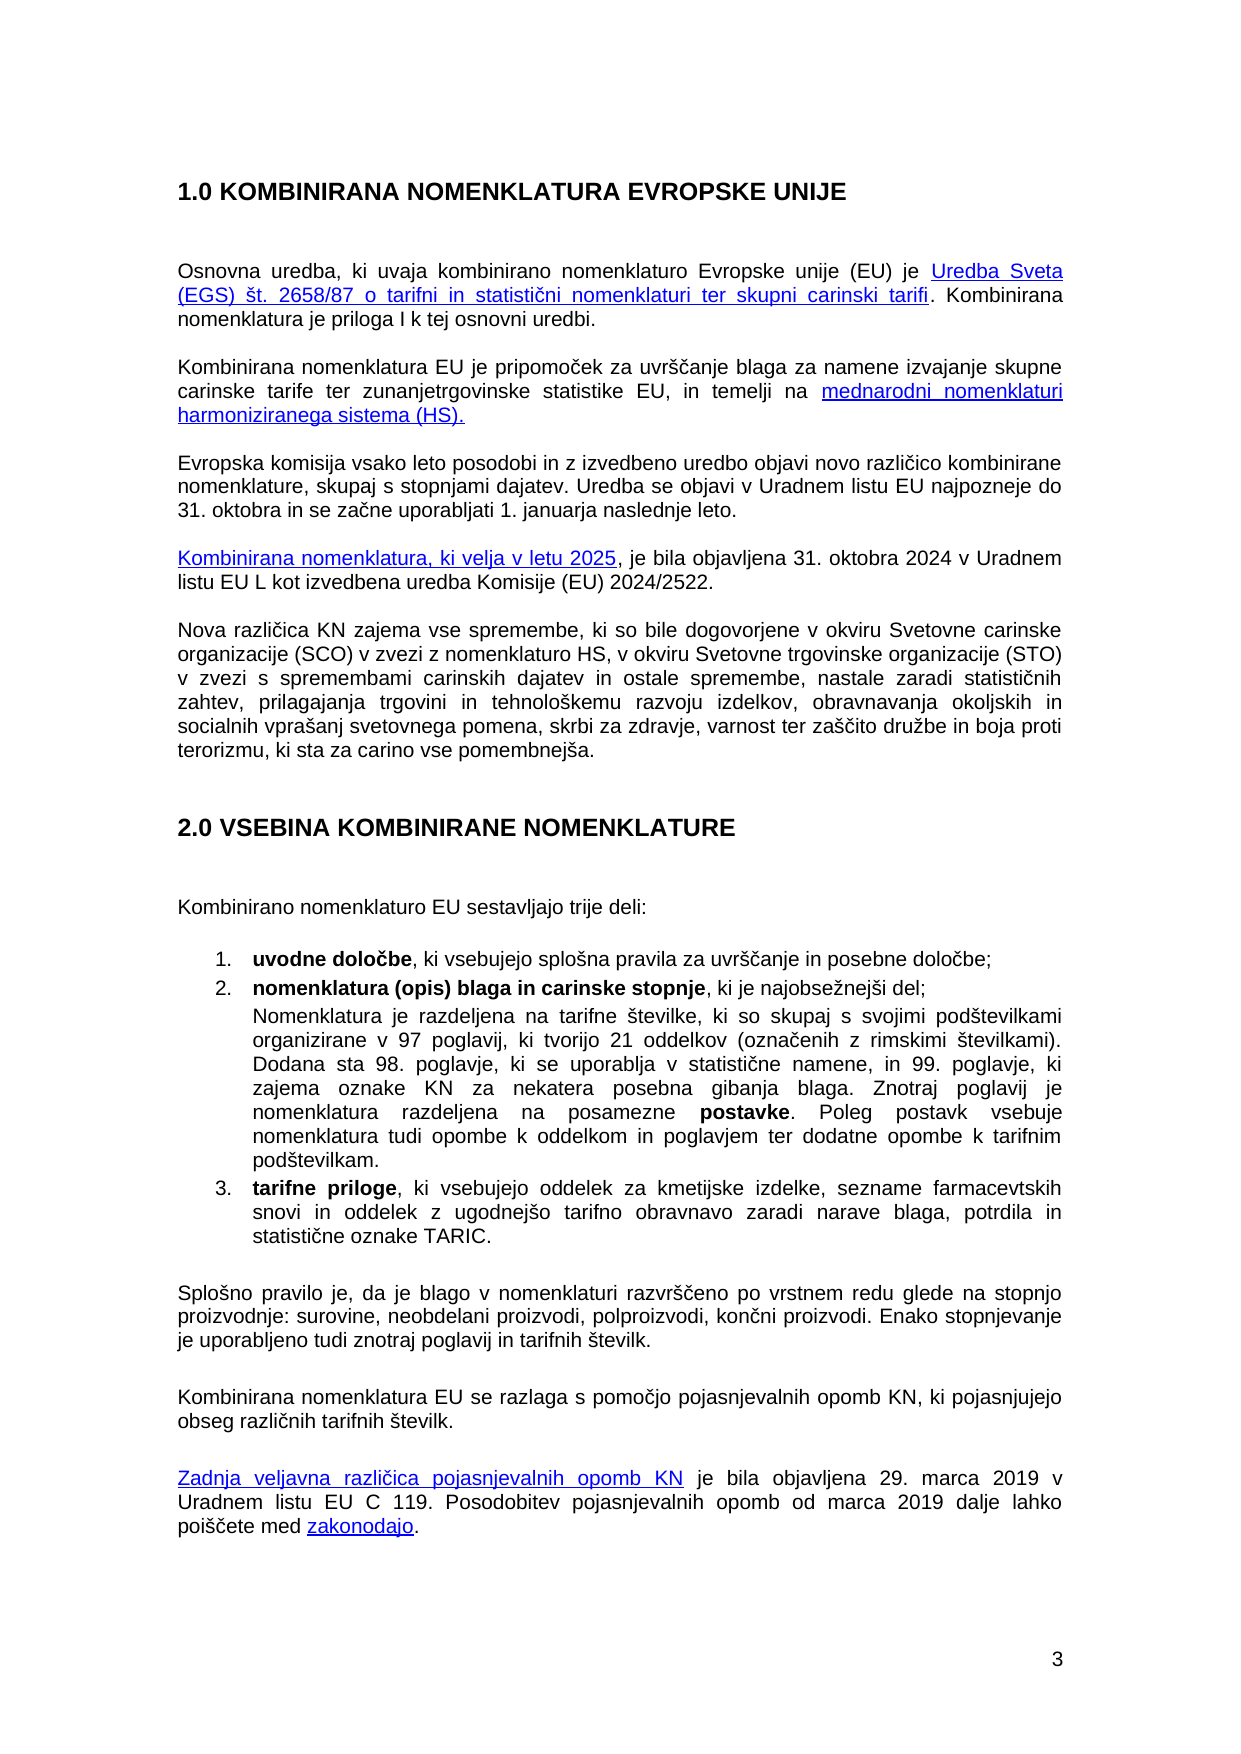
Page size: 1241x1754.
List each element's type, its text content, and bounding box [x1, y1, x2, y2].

list tarifne priloge, ki vsebujejo oddelek za kmetijske izdelke, sezname farmacevtskih snovi in oddelek z ugodnejšo tarifno obravnavo zaradi narave blaga, potrdila in statistične oznake TARIC. [215, 1176, 1063, 1248]
list VSEBINA KOMBINIRANE NOMENKLATURE [177, 813, 1063, 842]
text Kombinirana nomenklatura EU je pripomoček za uvrščanje blaga za namene izvajanje skupne carinske tarife ter zunanjetrgovinske statistike EU, in temelji na mednarodni nomenklaturi harmoniziranega sistema (HS). [177, 354, 1063, 426]
list nomenklatura (opis) blaga in carinske stopnje, ki je najobsežnejši del; [215, 975, 1063, 999]
text Nova različica KN zajema vse spremembe, ki so bile dogovorjene v okviru Svetovne carinske organizacije (SCO) v zvezi z nomenklaturo HS, v okviru Svetovne trgovinske organizacije (STO) v zvezi s spremembami carinskih dajatev in ostale spremembe, nastale zaradi statističnih zahtev, prilagajanja trgovini in tehnološkemu razvoju izdelkov, obravnavanja okoljskih in socialnih vprašanj svetovnega pomena, skrbi za zdravje, varnost ter zaščito družbe in boja proti terorizmu, ki sta za carino vse pomembnejša. [177, 618, 1063, 762]
text Nomenklatura je razdeljena na tarifne številke, ki so skupaj s svojimi podštevilkami organizirane v 97 poglavij, ki tvorijo 21 oddelkov (označenih z rimskimi številkami). Dodana sta 98. poglavje, ki se uporablja v statistične namene, in 99. poglavje, ki zajema oznake KN za nekatera posebna gibanja blaga. Znotraj poglavij je nomenklatura razdeljena na posamezne postavke. Poleg postavk vsebuje nomenklatura tudi opombe k oddelkom in poglavjem ter dodatne opombe k tarifnim podštevilkam. [252, 1004, 1063, 1171]
text Kombinirana nomenklatura, ki velja v letu 2025, je bila objavljena 31. oktobra 2024 v Uradnem listu EU L kot izvedbena uredba Komisije (EU) 2024/2522. [177, 546, 1063, 594]
text Kombinirana nomenklatura EU se razlaga s pomočjo pojasnjevalnih opomb KN, ki pojasnjujejo obseg različnih tarifnih številk. [177, 1385, 1063, 1433]
text Kombinirano nomenklaturo EU sestavljajo trije deli: [177, 895, 1063, 919]
text Splošno pravilo je, da je blago v nomenklaturi razvrščeno po vrstnem redu glede na stopnjo proizvodnje: surovine, neobdelani proizvodi, polproizvodi, končni proizvodi. Enako stopnjevanje je uporabljeno tudi znotraj poglavij in tarifnih številk. [177, 1280, 1063, 1352]
text Osnovna uredba, ki uvaja kombinirano nomenklaturo Evropske unije (EU) je Uredba Sveta (EGS) št. 2658/87 o tarifni in statistični nomenklaturi ter skupni carinski tarifi. Kombinirana nomenklatura je priloga I k tej osnovni uredbi. [177, 259, 1063, 331]
list uvodne določbe, ki vsebujejo splošna pravila za uvrščanje in posebne določbe; [215, 947, 1063, 971]
list KOMBINIRANA NOMENKLATURA EVROPSKE UNIJE [177, 177, 1063, 206]
text Evropska komisija vsako leto posodobi in z izvedbeno uredbo objavi novo različico kombinirane nomenklature, skupaj s stopnjami dajatev. Uredba se objavi v Uradnem listu EU najpozneje do 31. oktobra in se začne uporabljati 1. januarja naslednje leto. [177, 450, 1063, 522]
text Zadnja veljavna različica pojasnjevalnih opomb KN je bila objavljena 29. marca 2019 v Uradnem listu EU C 119. Posodobitev pojasnjevalnih opomb od marca 2019 dalje lahko poiščete med zakonodajo. [177, 1466, 1063, 1537]
